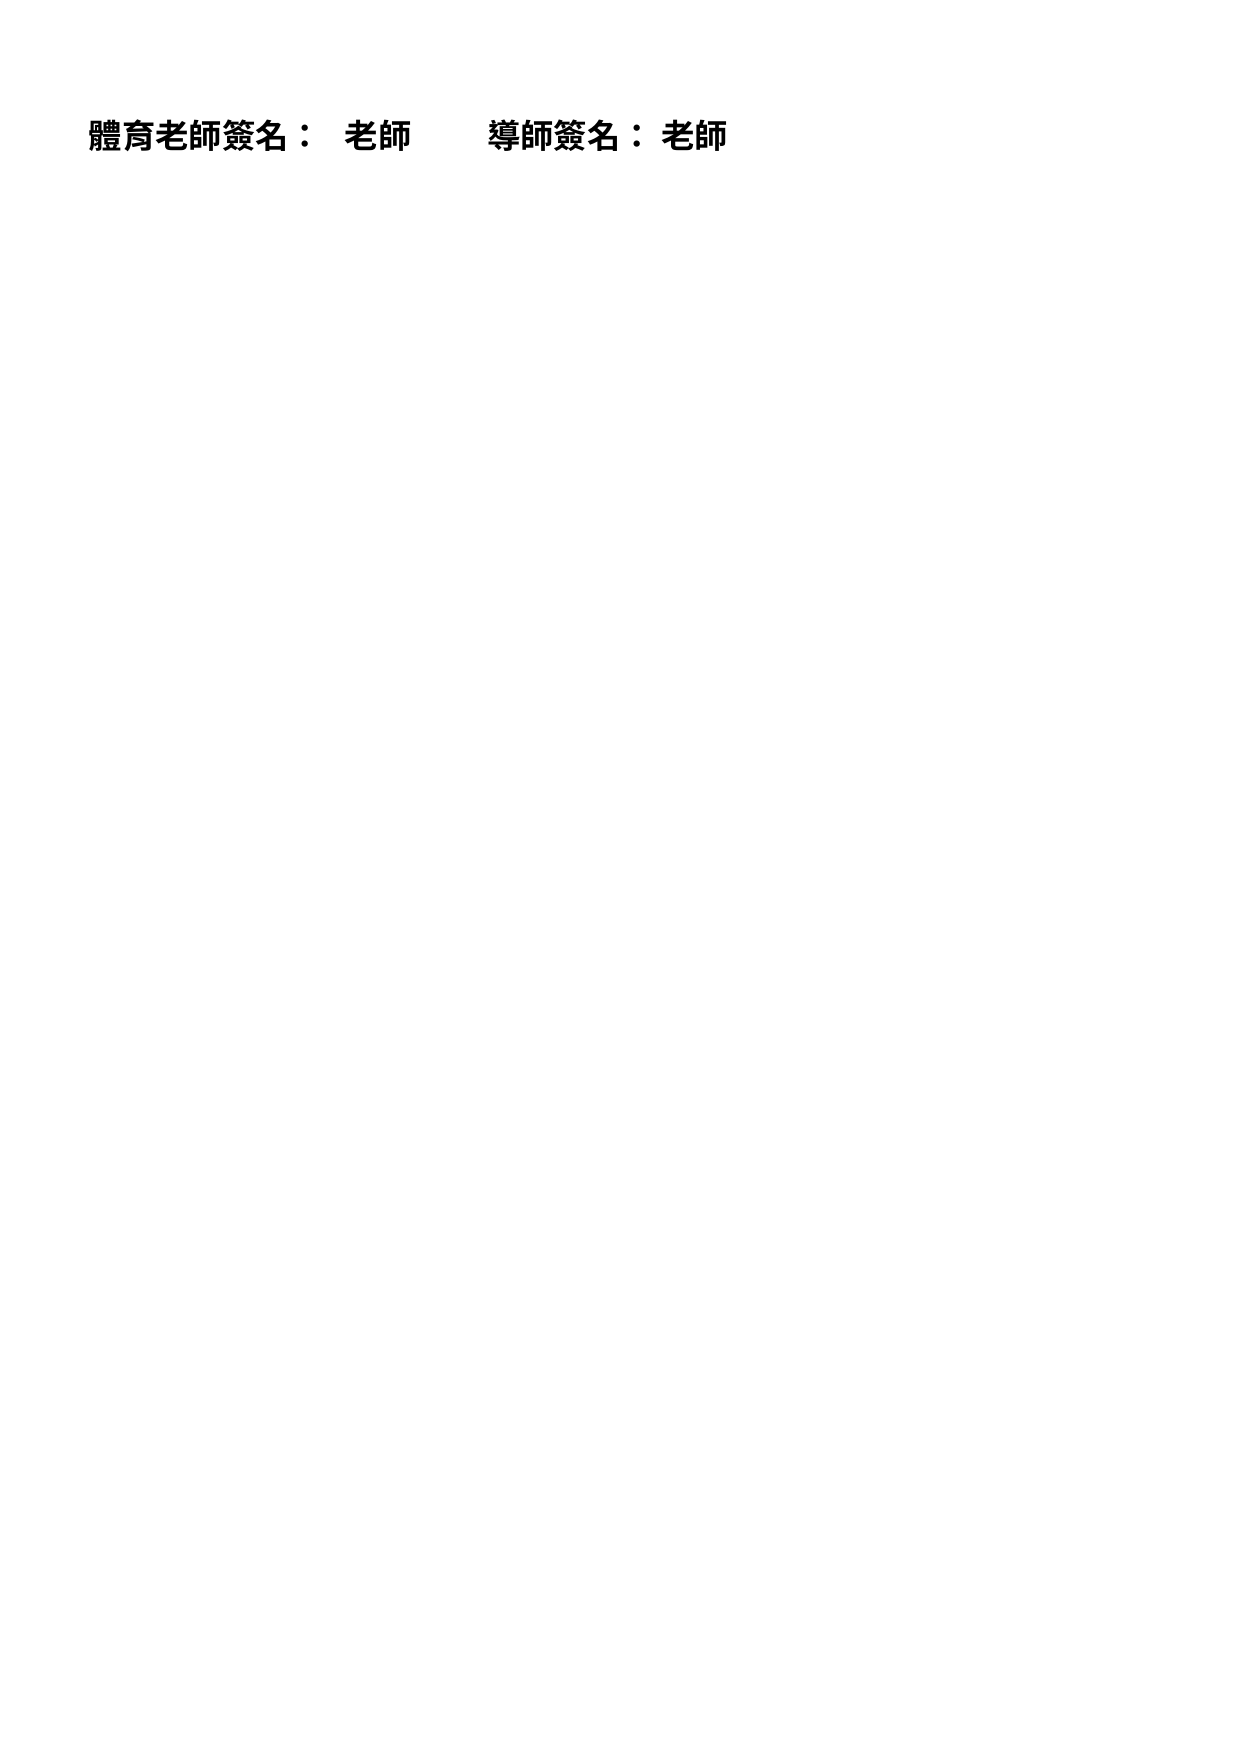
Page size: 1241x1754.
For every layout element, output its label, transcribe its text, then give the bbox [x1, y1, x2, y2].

text 體育老師簽名： 老師 導師簽名： 老師 [89, 97, 1152, 172]
